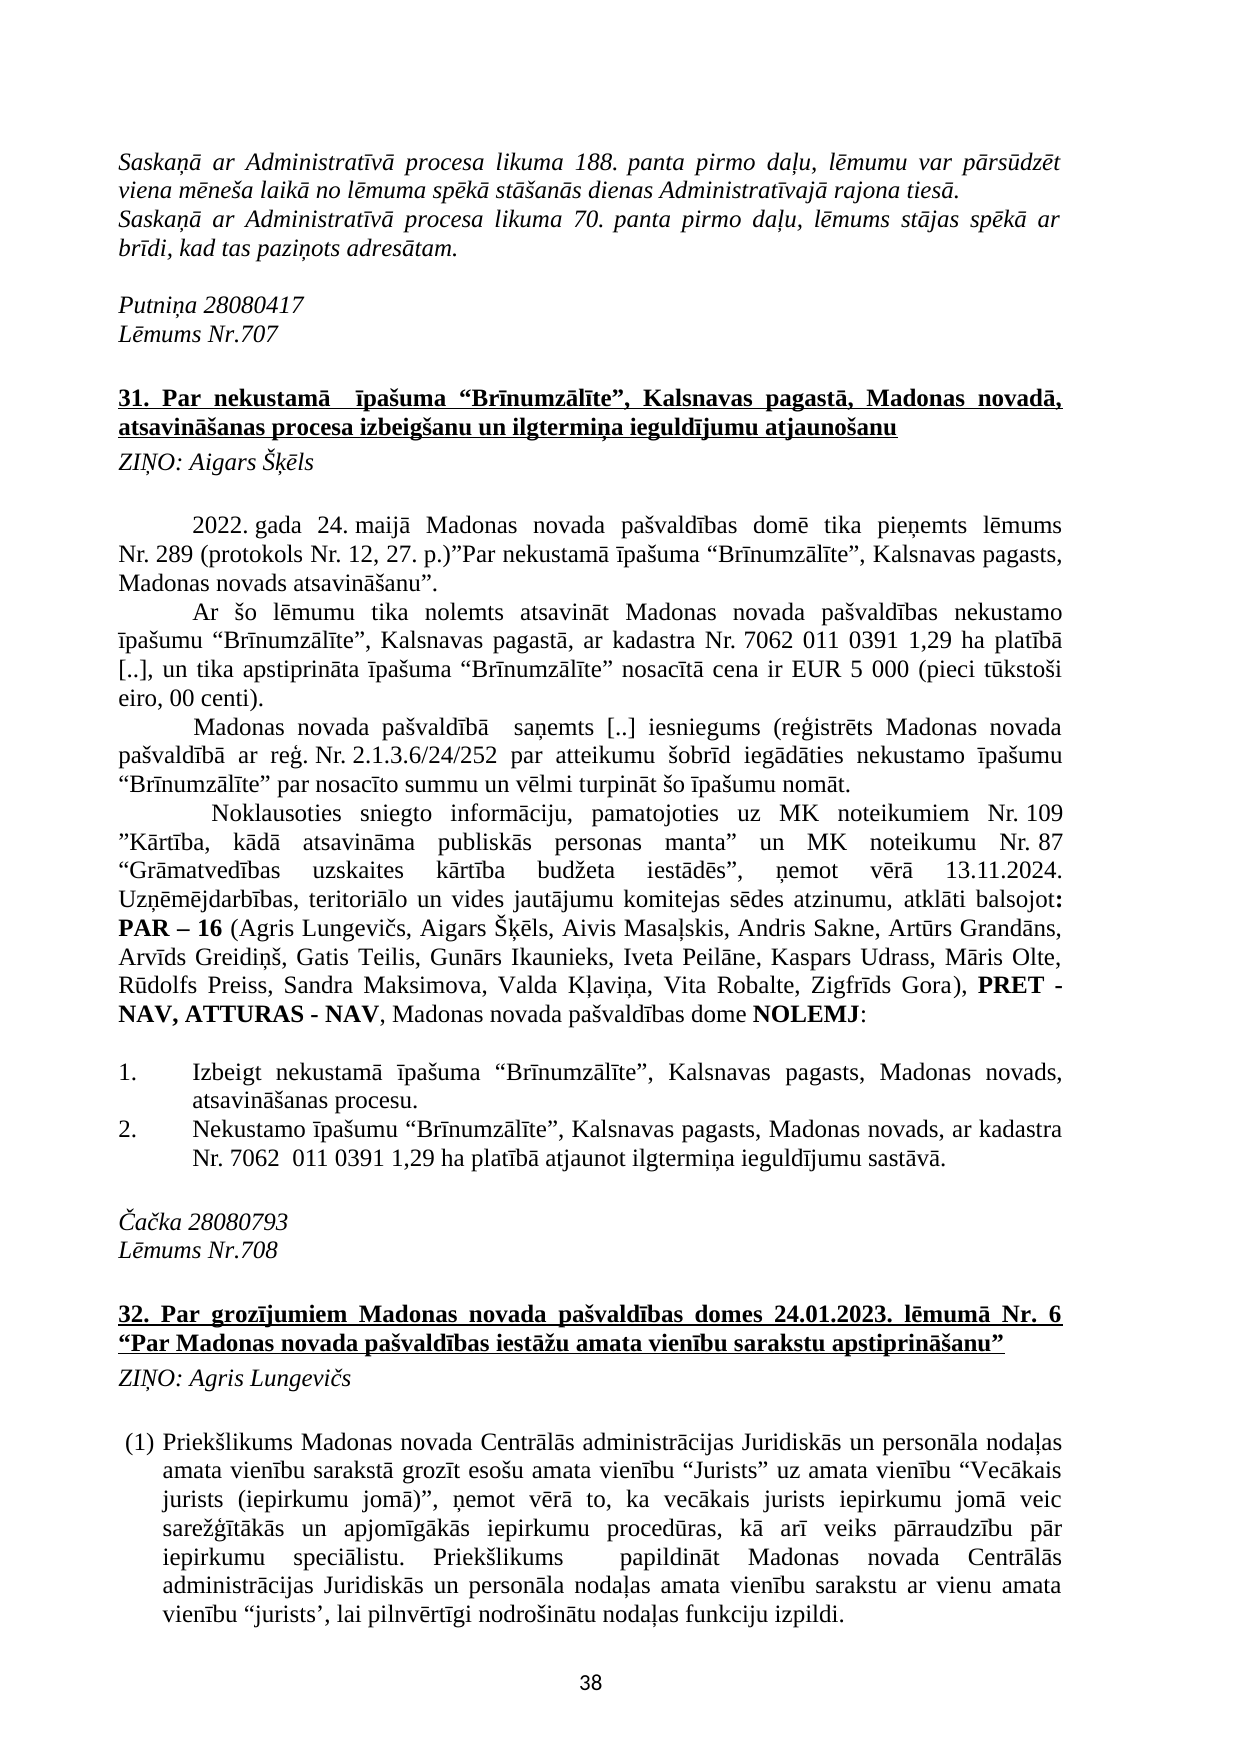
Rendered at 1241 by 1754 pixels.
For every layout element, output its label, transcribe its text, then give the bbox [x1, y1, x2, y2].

text 31. Par nekustamā īpašuma “Brīnumzālīte”, Kalsnavas pagastā, Madonas novadā, atsavināšanas procesa izbeigšanu un ilgtermiņa ieguldījumu atjaunošanu [118, 383, 1063, 408]
text Lēmums Nr.708 [118, 1236, 1063, 1264]
list Izbeigt nekustamā īpašuma “Brīnumzālīte”, Kalsnavas pagasts, Madonas novads, atsavināšanas procesu. [118, 1057, 1063, 1114]
text 32. Par grozījumiem Madonas novada pašvaldības domes 24.01.2023. lēmumā Nr. 6 “Par Madonas novada pašvaldības iestāžu amata vienību sarakstu apstiprināšanu” [118, 1299, 1063, 1324]
text ZIŅO: Aigars Šķēls [118, 447, 1063, 476]
text 31. Par nekustamā īpašuma “Brīnumzālīte”, Kalsnavas pagastā, Madonas novadā, atsavināšanas procesa izbeigšanu un ilgtermiņa ieguldījumu atjaunošanu [118, 409, 1063, 441]
text Madonas novada pašvaldībā saņemts [..] iesniegums (reģistrēts Madonas novada pašvaldībā ar reģ. Nr. 2.1.3.6/24/252 par atteikumu šobrīd iegādāties nekustamo īpašumu “Brīnumzālīte” par nosacīto summu un vēlmi turpināt šo īpašumu nomāt. [118, 712, 1063, 798]
text Noklausoties sniegto informāciju, pamatojoties uz MK noteikumiem Nr. 109 ”Kārtība, kādā atsavināma publiskās personas manta” un MK noteikumu Nr. 87 “Grāmatvedības uzskaites kārtība budžeta iestādēs”, ņemot vērā 13.11.2024. Uzņēmējdarbības, teritoriālo un vides jautājumu komitejas sēdes atzinumu, atklāti balsojot: PAR – 16 (Agris Lungevičs, Aigars Šķēls, Aivis Masaļskis, Andris Sakne, Artūrs Grandāns, Arvīds Greidiņš, Gatis Teilis, Gunārs Ikaunieks, Iveta Peilāne, Kaspars Udrass, Māris Olte, Rūdolfs Preiss, Sandra Maksimova, Valda Kļaviņa, Vita Robalte, Zigfrīds Gora), PRET - NAV, ATTURAS - NAV, Madonas novada pašvaldības dome NOLEMJ: [118, 798, 1063, 1028]
text Putniņa 28080417 [118, 291, 1063, 319]
text 2022. gada 24. maijā Madonas novada pašvaldības domē tika pieņemts lēmums Nr. 289 (protokols Nr. 12, 27. p.)”Par nekustamā īpašuma “Brīnumzālīte”, Kalsnavas pagasts, Madonas novads atsavināšanu”. [118, 511, 1063, 597]
text ZIŅO: Agris Lungevičs [118, 1363, 1063, 1392]
list Priekšlikums Madonas novada Centrālās administrācijas Juridiskās un personāla nodaļas amata vienību sarakstā grozīt esošu amata vienību “Jurists” uz amata vienību “Vecākais jurists (iepirkumu jomā)”, ņemot vērā to, ka vecākais jurists iepirkumu jomā veic sarežģītākās un apjomīgākās iepirkumu procedūras, kā arī veiks pārraudzību pār iepirkumu speciālistu. Priekšlikums papildināt Madonas novada Centrālās administrācijas Juridiskās un personāla nodaļas amata vienību sarakstu ar vienu amata vienību “jurists’, lai pilnvērtīgi nodrošinātu nodaļas funkciju izpildi. [125, 1427, 1063, 1628]
text Lēmums Nr.707 [118, 319, 1063, 348]
text Saskaņā ar Administratīvā procesa likuma 188. panta pirmo daļu, lēmumu var pārsūdzēt viena mēneša laikā no lēmuma spēkā stāšanās dienas Administratīvajā rajona tiesā. [118, 147, 1063, 204]
list Nekustamo īpašumu “Brīnumzālīte”, Kalsnavas pagasts, Madonas novads, ar kadastra Nr. 7062 011 0391 1,29 ha platībā atjaunot ilgtermiņa ieguldījumu sastāvā. [118, 1114, 1063, 1172]
text 32. Par grozījumiem Madonas novada pašvaldības domes 24.01.2023. lēmumā Nr. 6 “Par Madonas novada pašvaldības iestāžu amata vienību sarakstu apstiprināšanu” [118, 1326, 1063, 1357]
text Čačka 28080793 [118, 1207, 1063, 1236]
text Saskaņā ar Administratīvā procesa likuma 70. panta pirmo daļu, lēmums stājas spēkā ar brīdi, kad tas paziņots adresātam. [118, 204, 1063, 262]
text Ar šo lēmumu tika nolemts atsavināt Madonas novada pašvaldības nekustamo īpašumu “Brīnumzālīte”, Kalsnavas pagastā, ar kadastra Nr. 7062 011 0391 1,29 ha platībā [..], un tika apstiprināta īpašuma “Brīnumzālīte” nosacītā cena ir EUR 5 000 (pieci tūkstoši eiro, 00 centi). [118, 597, 1063, 712]
